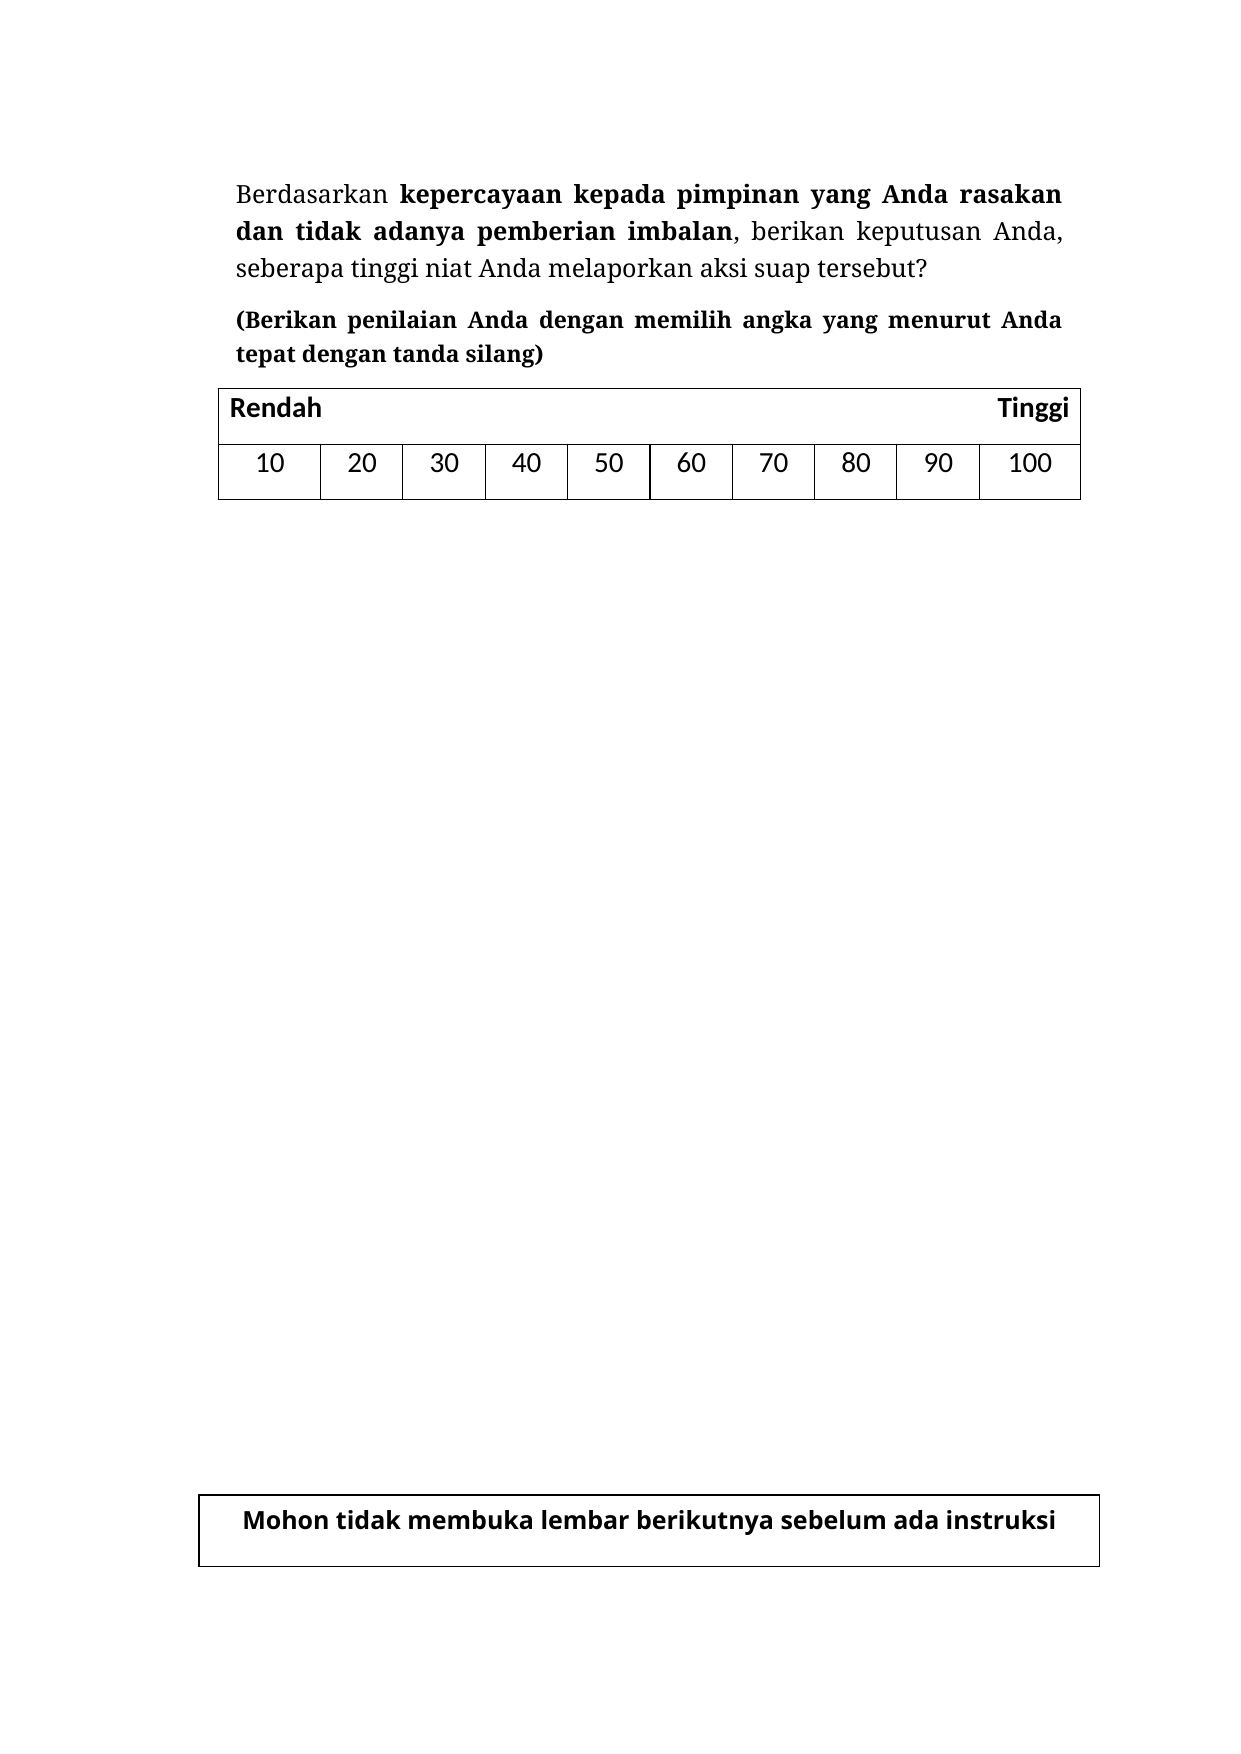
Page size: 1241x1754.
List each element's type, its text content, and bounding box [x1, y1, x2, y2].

table_cell 30 [403, 445, 485, 499]
table_cell 90 [897, 445, 979, 499]
table_header Tinggi [650, 389, 1080, 443]
table_cell 20 [321, 445, 402, 499]
table_cell 80 [815, 445, 896, 499]
table_cell 100 [980, 445, 1080, 499]
table_cell 10 [219, 445, 320, 499]
table_cell 60 [651, 445, 732, 499]
text (Berikan penilaian Anda dengan memilih angka yang menurut Anda tepat dengan tanda silang) [236, 304, 1063, 369]
table_header Rendah [219, 389, 650, 443]
table_cell 70 [733, 445, 814, 499]
text Berdasarkan kepercayaan kepada pimpinan yang Anda rasakan dan tidak adanya pemberian imbalan, berikan keputusan Anda, seberapa tinggi niat Anda melaporkan aksi suap tersebut? [236, 177, 1063, 284]
table_cell 40 [486, 445, 567, 499]
table_cell 50 [568, 445, 649, 499]
